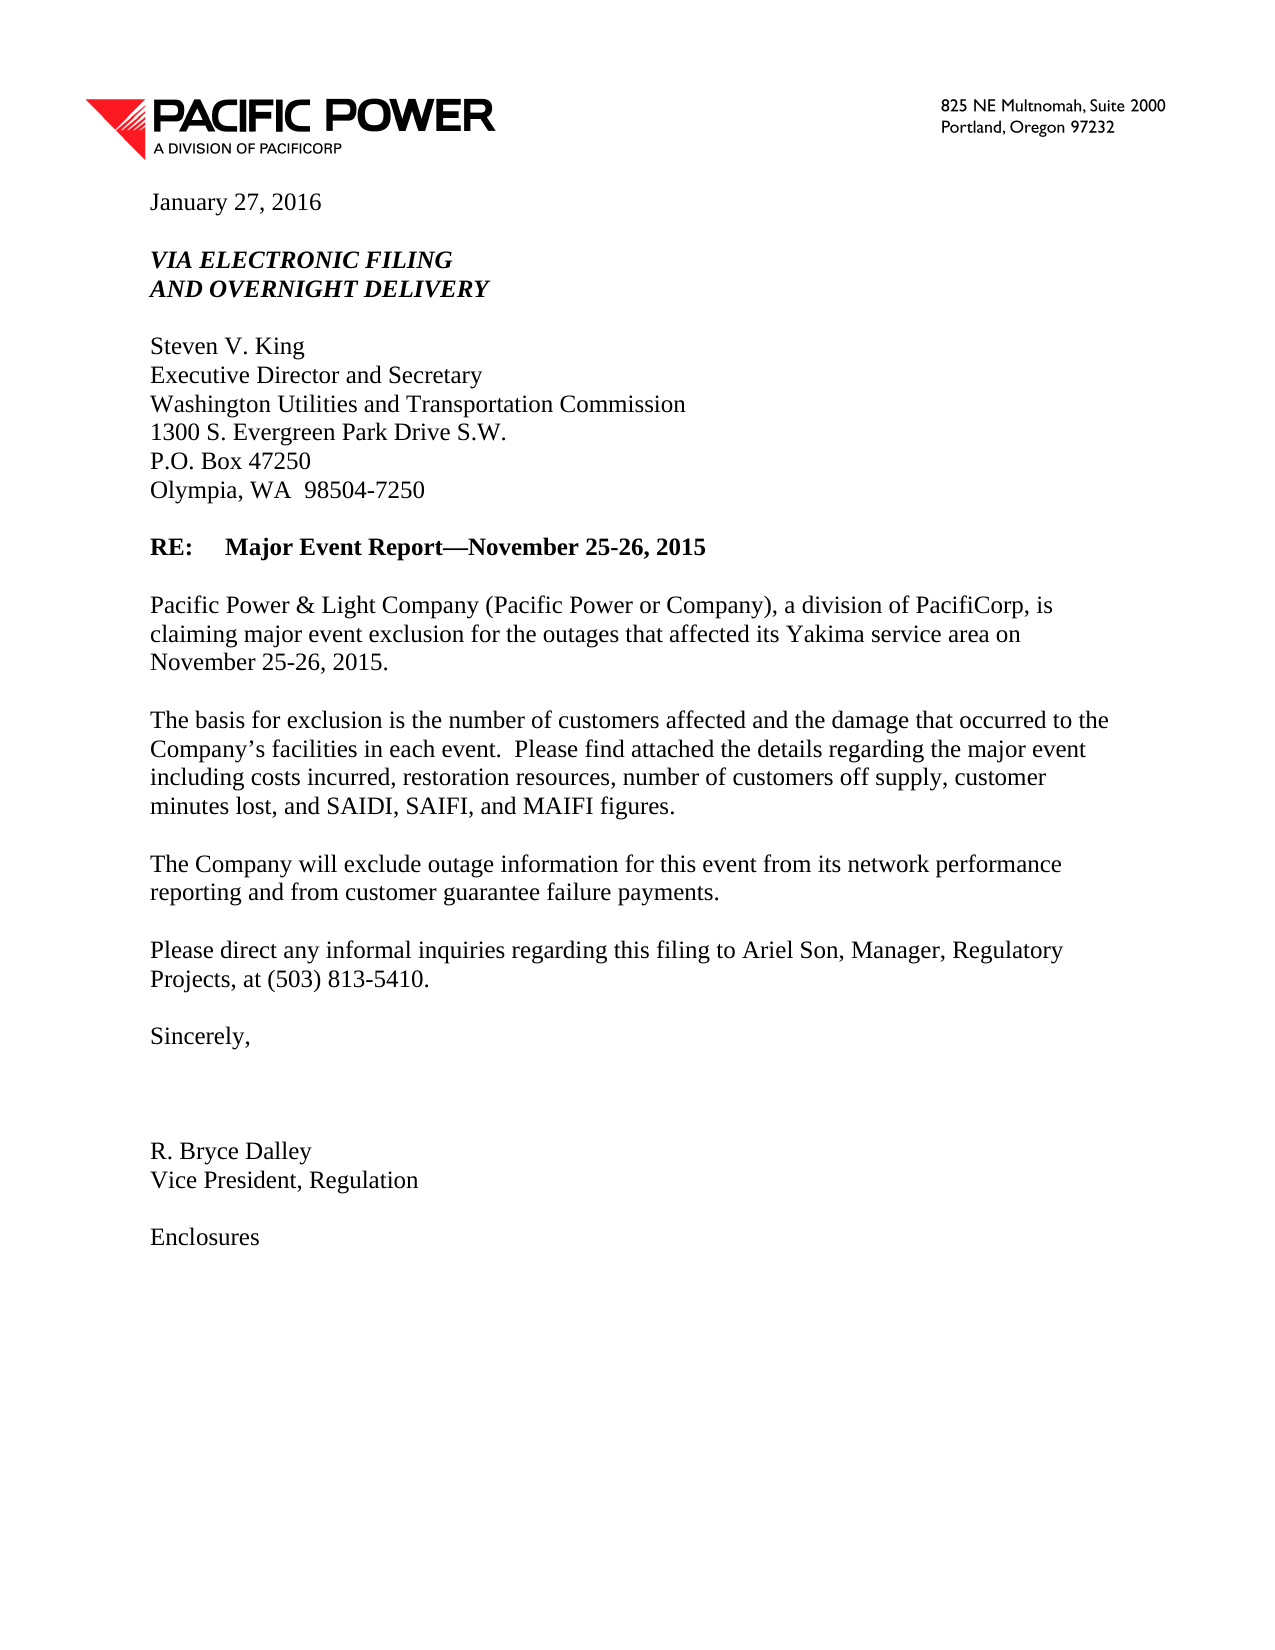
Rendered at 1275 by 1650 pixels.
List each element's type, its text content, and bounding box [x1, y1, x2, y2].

text RE: Major Event Report—November 25-26, 2015 [150, 532, 1125, 561]
text Enclosures [150, 1222, 1125, 1251]
text January 27, 2016 [150, 187, 1125, 216]
text Washington Utilities and Transportation Commission 1300 S. Evergreen Park Drive S.W. P.O. Box 47250 , 98504-7250 [150, 389, 1125, 504]
text Pacific Power & Light Company (Pacific Power or Company), a division of PacifiCorp, is claiming major event exclusion for the outages that affected its Yakima service area on November 25-26, 2015. [150, 590, 1125, 676]
text The basis for exclusion is the number of customers affected and the damage that occurred to the Company’s facilities in each event. Please find attached the details regarding the major event including costs incurred, restoration resources, number of customers off supply, customer minutes lost, and SAIDI, SAIFI, and MAIFI figures. [150, 705, 1125, 820]
text The Company will exclude outage information for this event from its network performance reporting and from customer guarantee failure payments. [150, 849, 1125, 906]
text VIA ELECTRONIC FILING [150, 245, 1125, 274]
text R. Bryce Dalley [150, 1136, 1125, 1165]
text Sincerely, [150, 1021, 1125, 1050]
text Executive Director and Secretary [150, 360, 1125, 389]
text AND OVERNIGHT DELIVERY [150, 274, 1125, 302]
picture [86, 96, 1166, 160]
text Vice President, Regulation [150, 1165, 1125, 1194]
text Steven V. King [150, 331, 1125, 360]
text Please direct any informal inquiries regarding this filing to Ariel Son, Manager, Regulatory Projects, at (503) 813-5410. [150, 935, 1125, 992]
